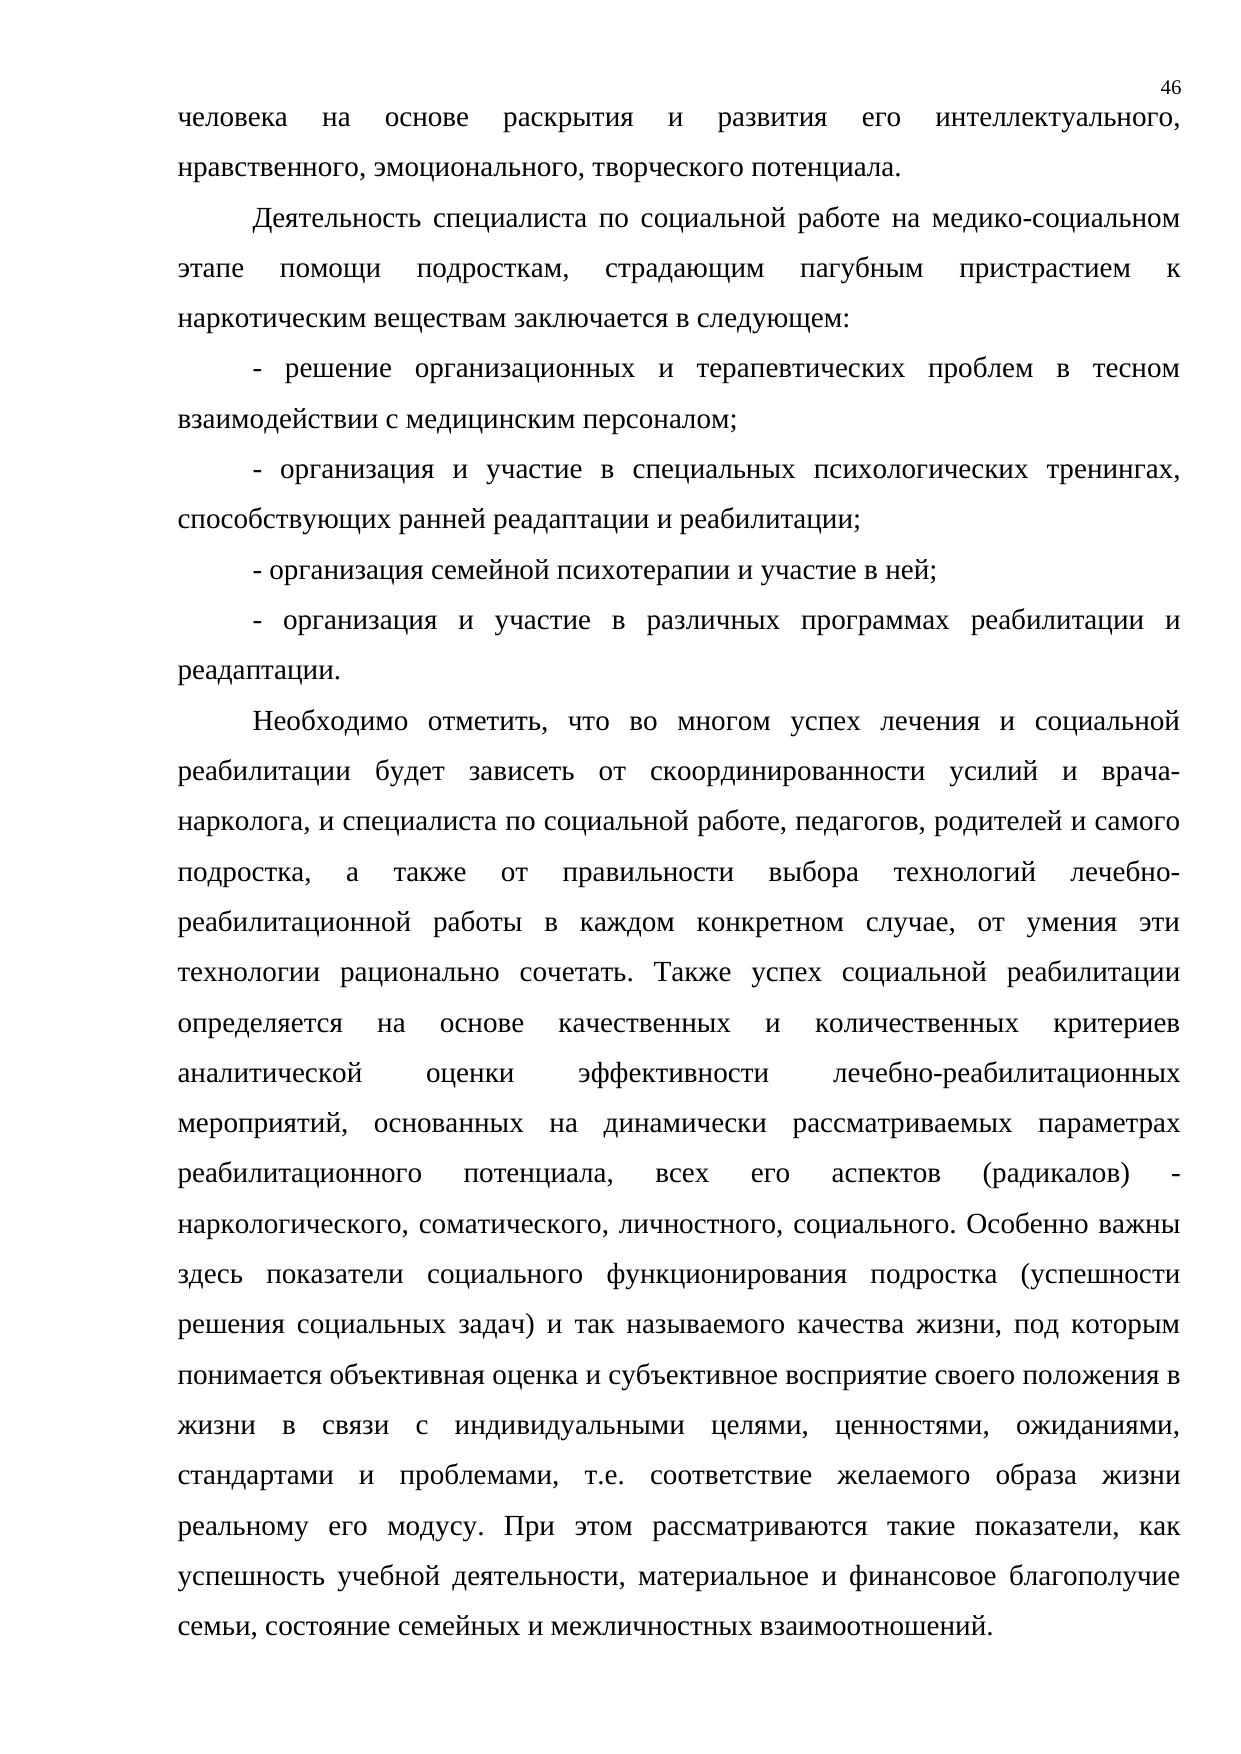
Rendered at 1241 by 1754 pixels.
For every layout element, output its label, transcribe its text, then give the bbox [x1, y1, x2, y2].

text - организация и участие в различных программах реабилитации и реадаптации. [177, 602, 1181, 686]
subtitle Необходимо отметить, что во многом успех лечения и социальной реабилитации будет зависеть от скоординированности усилий и врача-нарколога, и специалиста по социальной работе, педагогов, родителей и самого подростка, а также от правильности выбора технологий лечебно-реабилитационной работы в каждом конкретном случае, от умения эти технологии рационально сочетать. Также успех социальной реабилитации определяется на основе качественных и количественных критериев аналитической оценки эффективности лечебно-реабилитационных мероприятий, основанных на динамически рассматриваемых параметрах реабилитационного потенциала, всех его аспектов (радикалов) - наркологического, соматического, личностного, социального. Особенно важны здесь показатели социального функционирования подростка (успешности решения социальных задач) и так называемого качества жизни, под которым понимается объективная оценка и субъективное восприятие своего положения в жизни в связи с индивидуальными целями, ценностями, ожиданиями, стандартами и проблемами, т.е. соответствие желаемого образа жизни реальному его модусу. При этом рассматриваются такие показатели, как успешность учебной деятельности, материальное и финансовое благополучие семьи, состояние семейных и межличностных взаимоотношений. [177, 703, 1181, 1642]
text - решение организационных и терапевтических проблем в тесном взаимодействии с медицинским персоналом; [177, 351, 1181, 434]
text - организация семейной психотерапии и участие в ней; [177, 552, 1181, 585]
text - организация и участие в специальных психологических тренингах, способствующих ранней реадаптации и реабилитации; [177, 451, 1181, 535]
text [177, 99, 1181, 183]
text Деятельность специалиста по социальной работе на медико-социальном этапе помощи подросткам, страдающим пагубным пристрастием к наркотическим веществам заключается в следующем: [177, 200, 1181, 334]
